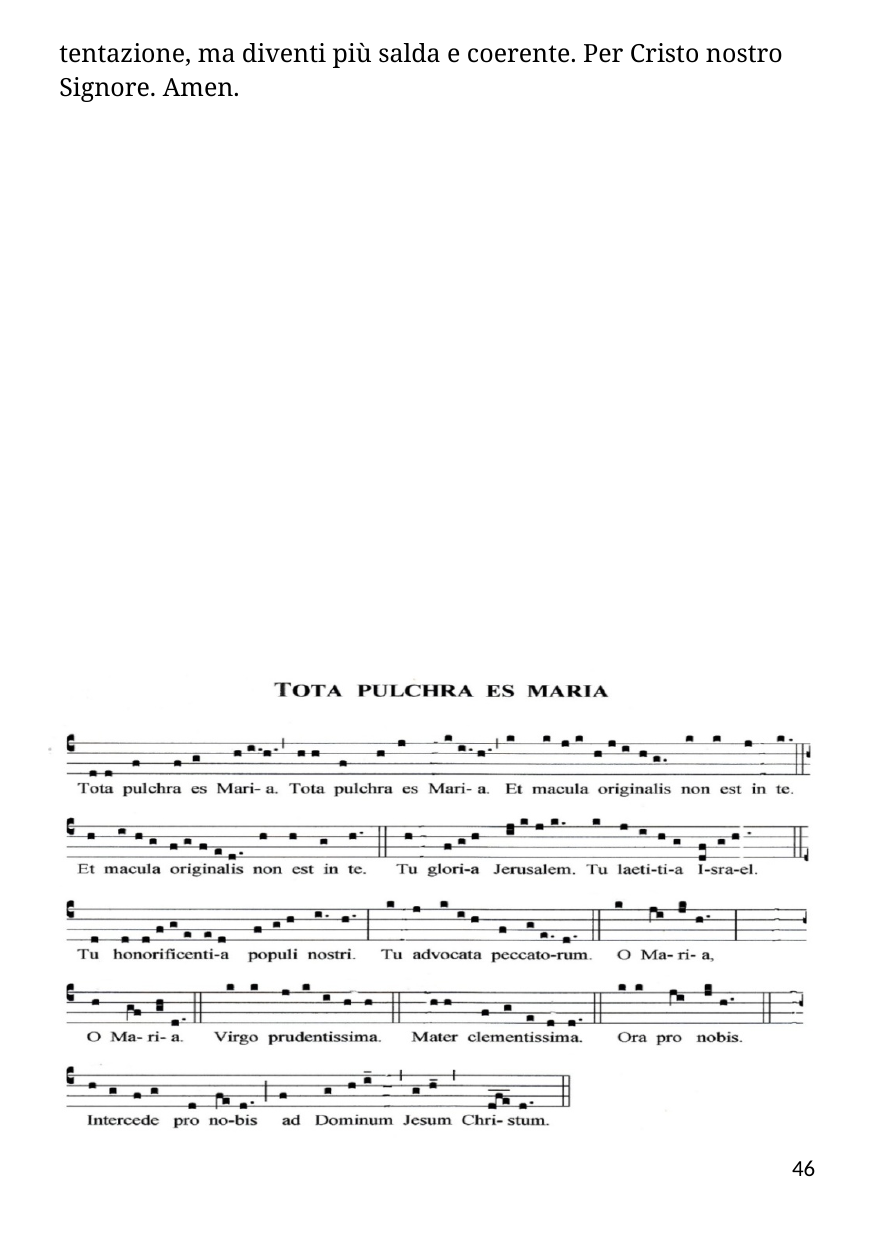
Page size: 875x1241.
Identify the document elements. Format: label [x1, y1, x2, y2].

text [59, 35, 815, 103]
picture [48, 668, 825, 1141]
